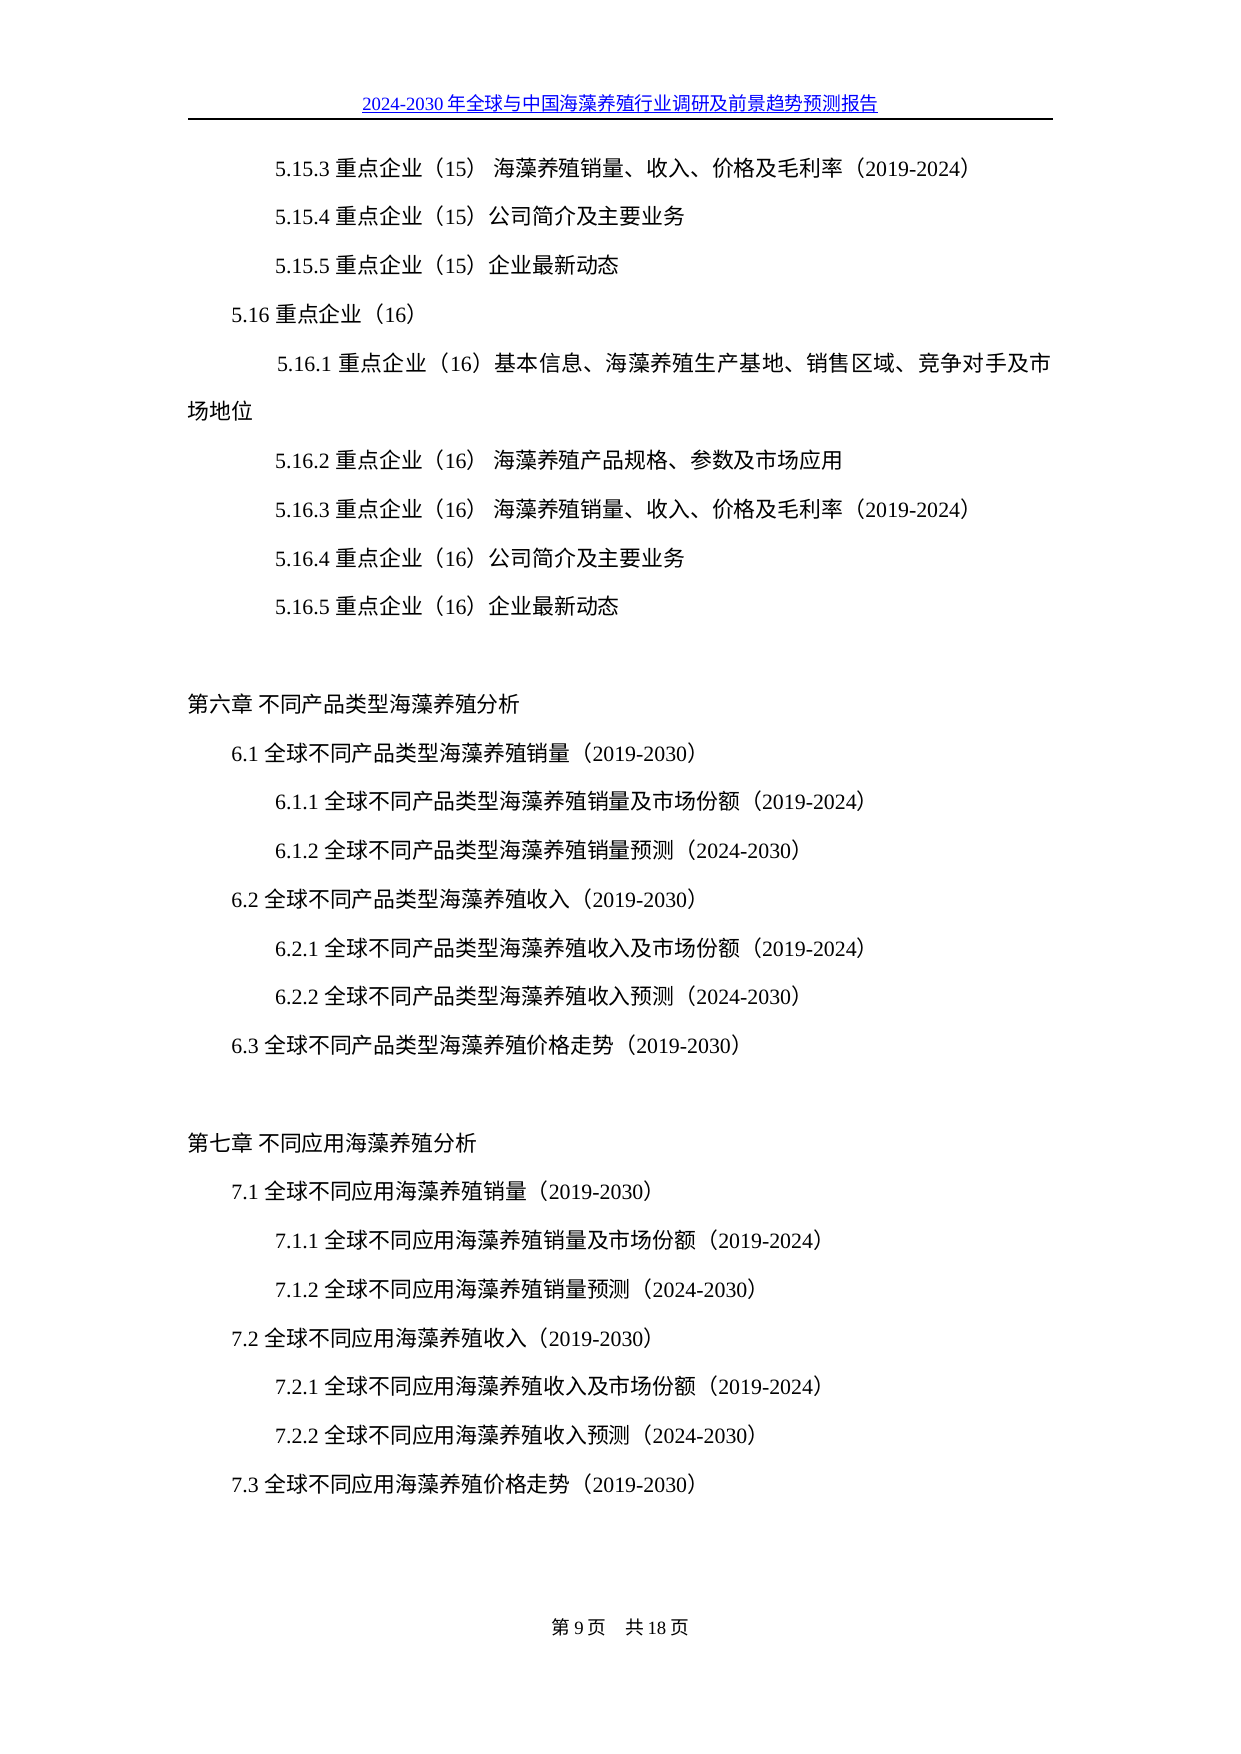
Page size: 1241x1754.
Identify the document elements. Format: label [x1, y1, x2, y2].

text [187, 150, 1053, 1499]
